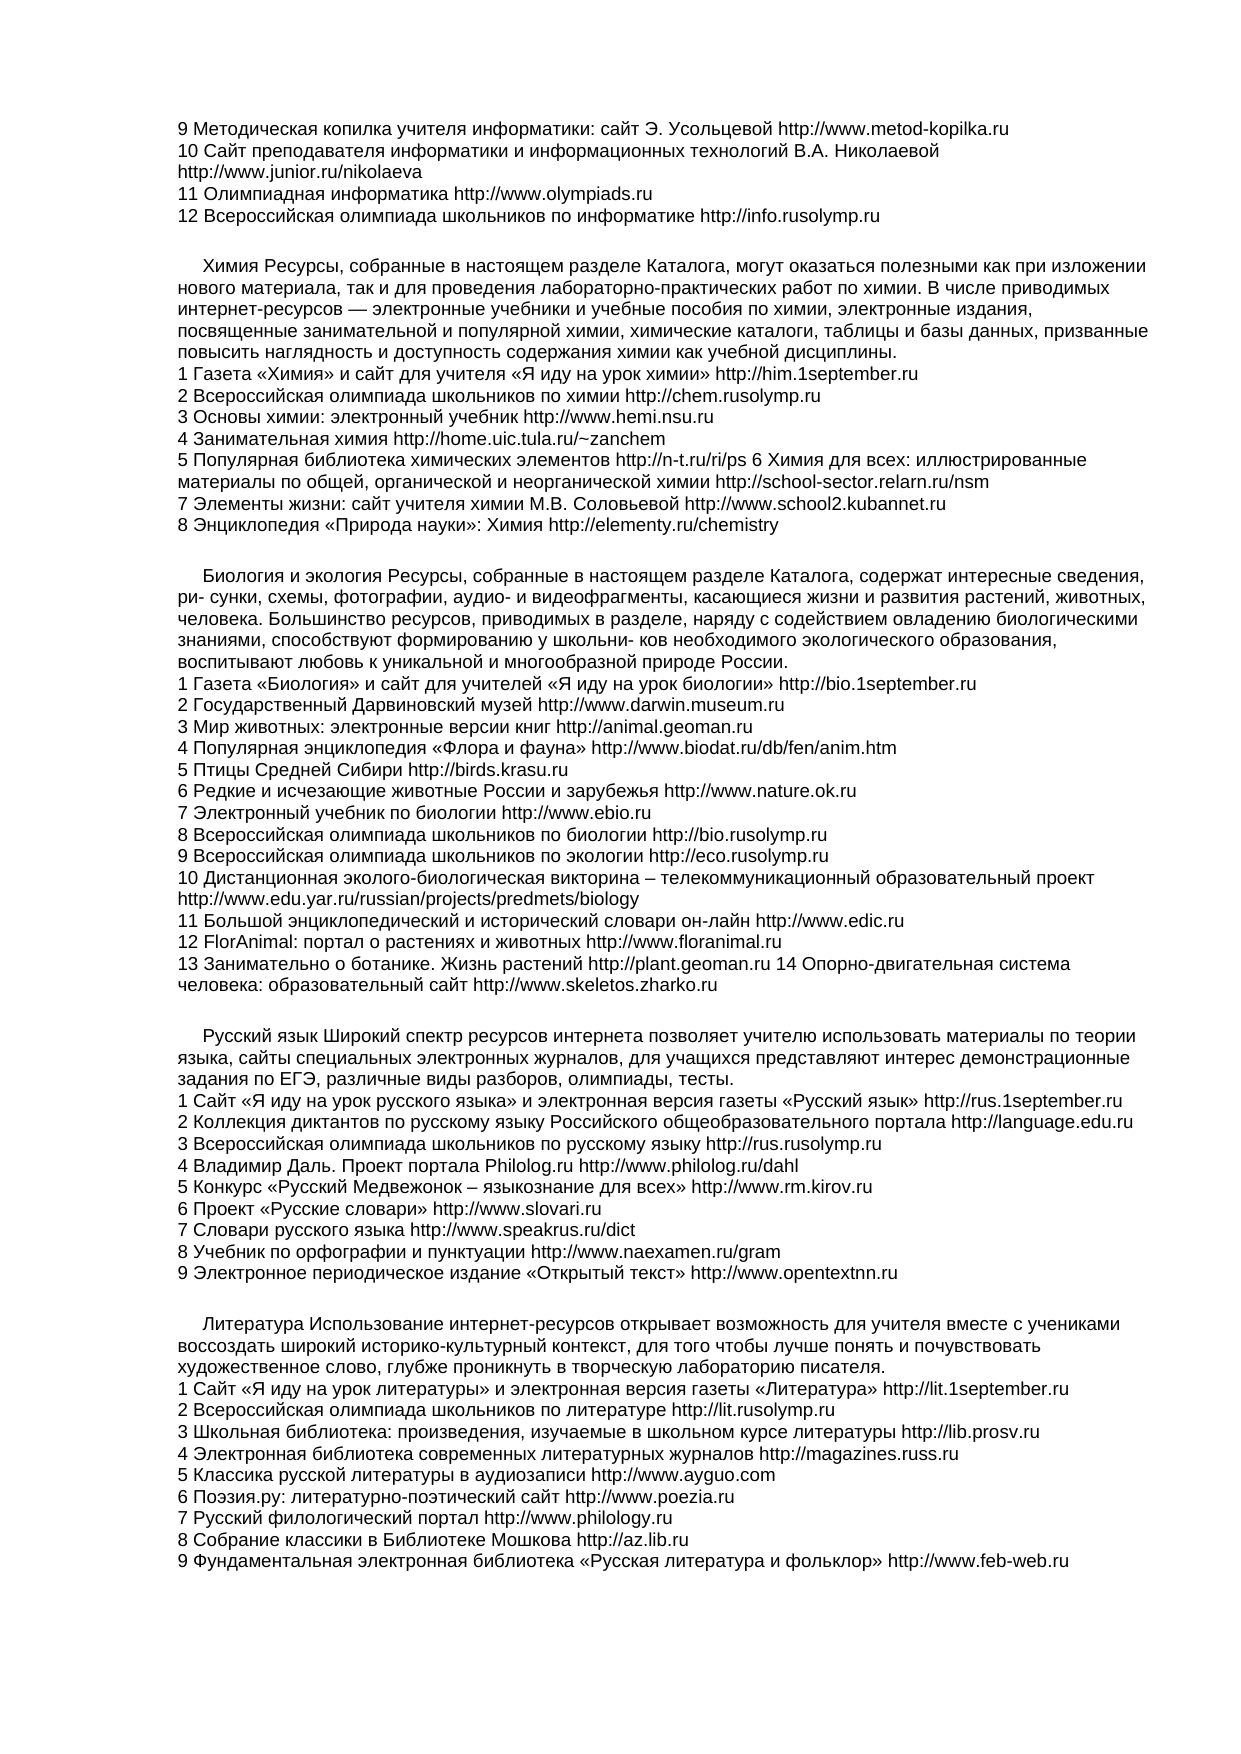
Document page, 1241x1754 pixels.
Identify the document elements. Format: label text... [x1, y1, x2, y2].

text Химия Ресурсы, собранные в настоящем разделе Каталога, могут оказаться полезными как при изложении нового материала, так и для проведения лабораторно-практических работ по химии. В числе приводимых интернет-ресурсов — электронные учебники и учебные пособия по химии, электронные издания, посвященные занимательной и популярной химии, химические каталоги, таблицы и базы данных, призванные повысить наглядность и доступность содержания химии как учебной дисциплины. 1 Газета «Химия» и сайт для учителя «Я иду на урок химии» http://him.1september.ru 2 Всероссийская олимпиада школьников по химии http://chem.rusolymp.ru 3 Основы химии: электронный учебник http://www.hemi.nsu.ru 4 Занимательная химия http://home.uic.tula.ru/~zanchem 5 Популярная библиотека химических элементов http://n-t.ru/ri/ps 6 Химия для всех: иллюстрированные материалы по общей, органической и неорганической химии http://school-sector.relarn.ru/nsm 7 Элементы жизни: сайт учителя химии М.В. Соловьевой http://www.school2.kubannet.ru 8 Энциклопедия «Природа науки»: Химия http://elementy.ru/chemistry [177, 255, 1152, 535]
text Русский язык Широкий спектр ресурсов интернета позволяет учителю использовать материалы по теории языка, сайты специальных электронных журналов, для учащихся представляют интерес демонстрационные задания по ЕГЭ, различные виды разборов, олимпиады, тесты. 1 Сайт «Я иду на урок русского языка» и электронная версия газеты «Русский язык» http://rus.1september.ru 2 Коллекция диктантов по русскому языку Российского общеобразовательного портала http://language.edu.ru 3 Всероссийская олимпиада школьников по русскому языку http://rus.rusolymp.ru 4 Владимир Даль. Проект портала Philolog.ru http://www.philolog.ru/dahl 5 Конкурс «Русский Медвежонок – языкознание для всех» http://www.rm.kirov.ru 6 Проект «Русские словари» http://www.slovari.ru 7 Cловари русского языка http://www.speakrus.ru/dict 8 Учебник по орфографии и пунктуации http://www.naexamen.ru/gram 9 Электронное периодическое издание «Открытый текст» http://www.opentextnn.ru [177, 1025, 1152, 1284]
text Биология и экология Ресурсы, собранные в настоящем разделе Каталога, содержат интересные сведения, ри- сунки, схемы, фотографии, аудио- и видеофрагменты, касающиеся жизни и развития растений, животных, человека. Большинство ресурсов, приводимых в разделе, наряду с содействием овладению биологическими знаниями, способствуют формированию у школьни- ков необходимого экологического образования, воспитывают любовь к уникальной и многообразной природе России. 1 Газета «Биология» и сайт для учителей «Я иду на урок биологии» http://bio.1september.ru 2 Государственный Дарвиновский музей http://www.darwin.museum.ru 3 Мир животных: электронные версии книг http://animal.geoman.ru 4 Популярная энциклопедия «Флора и фауна» http://www.biodat.ru/db/fen/anim.htm 5 Птицы Средней Сибири http://birds.krasu.ru 6 Редкие и исчезающие животные России и зарубежья http://www.nature.ok.ru 7 Электронный учебник по биологии http://www.ebio.ru 8 Всероссийская олимпиада школьников по биологии http://bio.rusolymp.ru 9 Всероссийская олимпиада школьников по экологии http://eco.rusolymp.ru 10 Дистанционная эколого-биологическая викторина – телекоммуникационный образовательный проект http://www.edu.yar.ru/russian/projects/predmets/biology 11 Большой энциклопедический и исторический словари он-лайн http://www.edic.ru 12 FlorAnimal: портал о растениях и животных http://www.floranimal.ru 13 Занимательно о ботанике. Жизнь растений http://plant.geoman.ru 14 Опорно-двигательная система человека: образовательный сайт http://www.skeletos.zharko.ru [177, 564, 1152, 996]
text Литература Использование интернет-ресурсов открывает возможность для учителя вместе с учениками воссоздать широкий историко-культурный контекст, для того чтобы лучше понять и почувствовать художественное слово, глубже проникнуть в творческую лабораторию писателя. 1 Сайт «Я иду на урок литературы» и электронная версия газеты «Литература» http://lit.1september.ru 2 Всероссийская олимпиада школьников по литературе http://lit.rusolymp.ru 3 Школьная библиотека: произведения, изучаемые в школьном курсе литературы http://lib.prosv.ru 4 Электронная библиотека современных литературных журналов http://magazines.russ.ru 5 Классика русской литературы в аудиозаписи http://www.ayguo.com 6 Поэзия.ру: литературно-поэтический сайт http://www.poezia.ru 7 Русский филологический портал http://www.philology.ru 8 Собрание классики в Библиотеке Мошкова http://az.lib.ru 9 Фундаментальная электронная библиотека «Русская литература и фольклор» http://www.feb-web.ru [177, 1313, 1152, 1572]
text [177, 118, 1152, 226]
